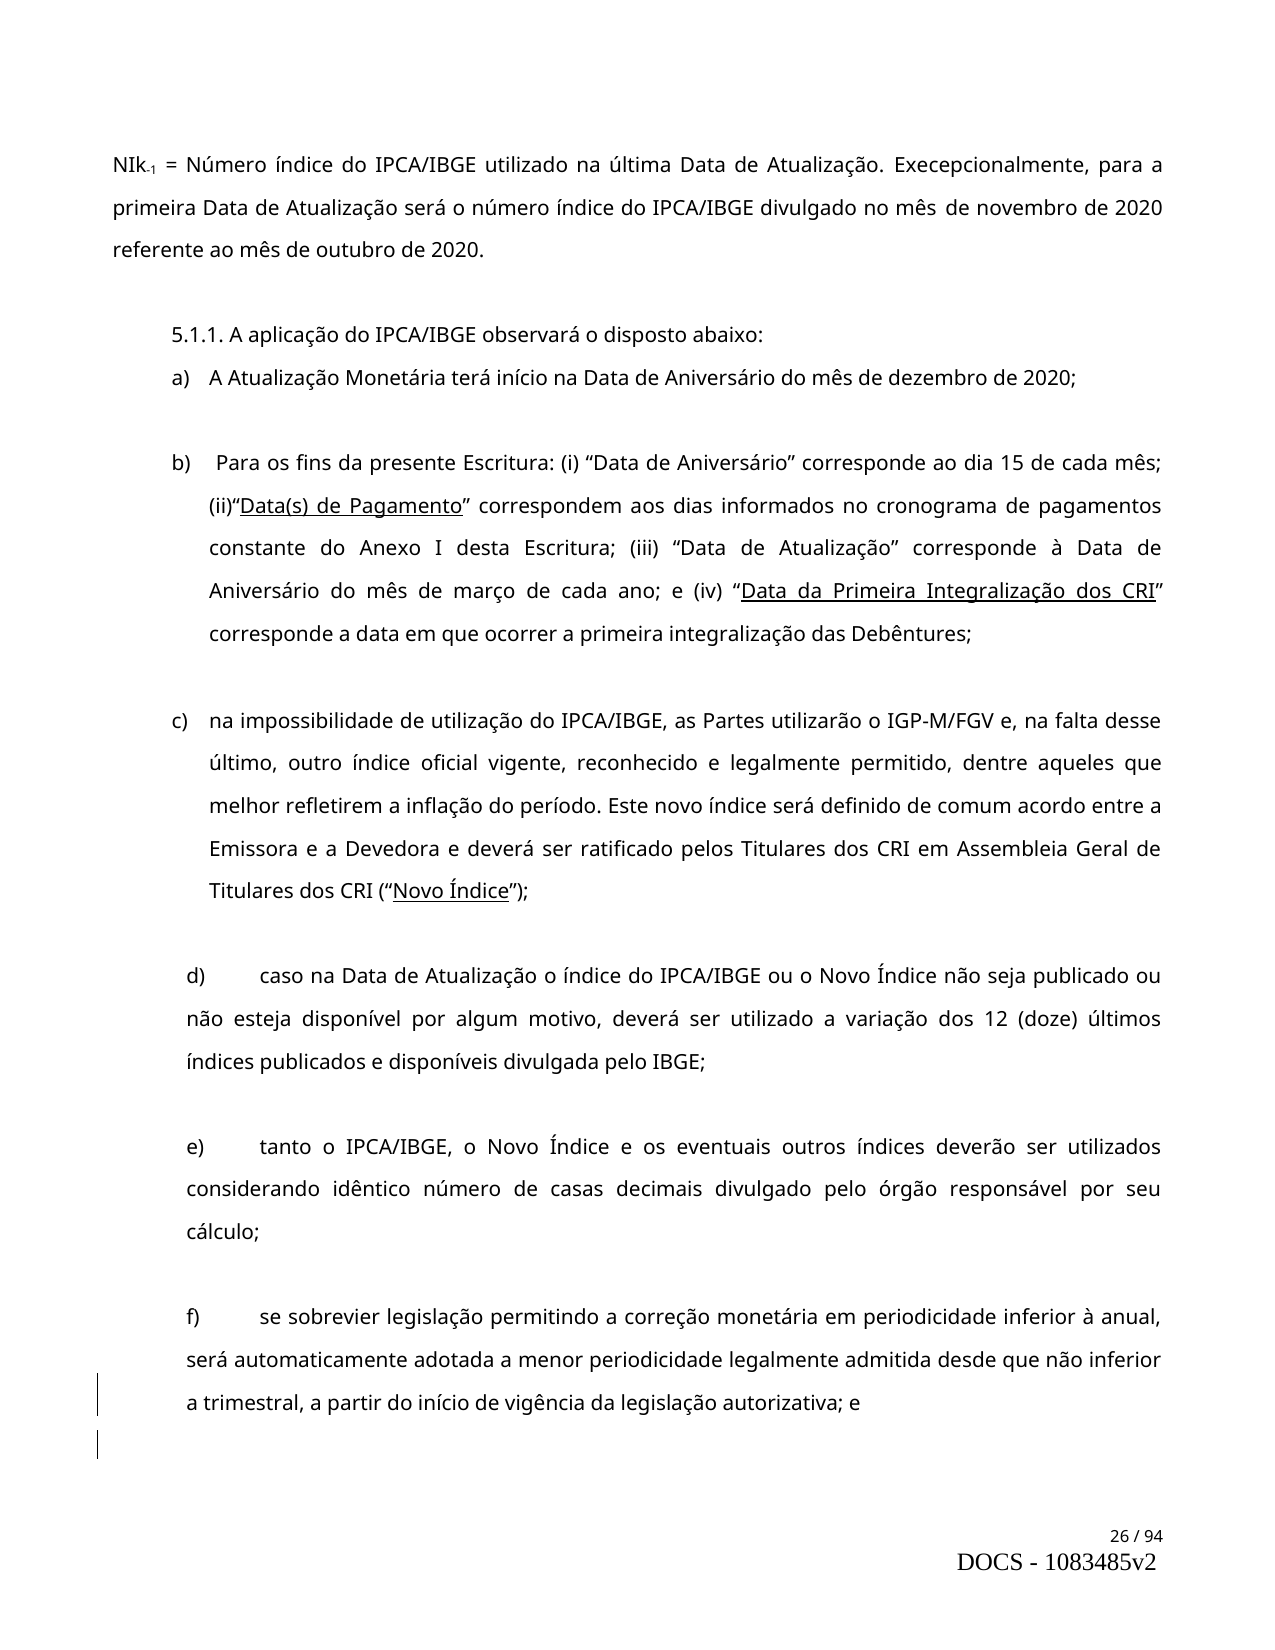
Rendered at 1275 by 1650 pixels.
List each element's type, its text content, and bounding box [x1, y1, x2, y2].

text e) tanto o IPCA/IBGE, o Novo Índice e os eventuais outros índices deverão ser utilizados considerando idêntico número de casas decimais divulgado pelo órgão responsável por seu cálculo; [186, 1132, 1163, 1246]
text d) caso na Data de Atualização o índice do IPCA/IBGE ou o Novo Índice não seja publicado ou não esteja disponível por algum motivo, deverá ser utilizado a variação dos 12 (doze) últimos índices publicados e disponíveis divulgada pelo IBGE; [186, 962, 1163, 1075]
text 5.1.1. A aplicação do IPCA/IBGE observará o disposto abaixo: [112, 320, 1163, 349]
list na impossibilidade de utilização do IPCA/IBGE, as Partes utilizarão o IGP-M/FGV e, na falta desse último, outro índice oficial vigente, reconhecido e legalmente permitido, dentre aqueles que melhor refletirem a inflação do período. Este novo índice será definido de comum acordo entre a Emissora e a Devedora e deverá ser ratificado pelos Titulares dos CRI em Assembleia Geral de Titulares dos CRI (“Novo Índice”); [171, 706, 1163, 905]
list Para os fins da presente Escritura: (i) “Data de Aniversário” corresponde ao dia 15 de cada mês; (ii)“Data(s) de Pagamento” correspondem aos dias informados no cronograma de pagamentos constante do Anexo I desta Escritura; (iii) “Data de Atualização” corresponde à Data de Aniversário do mês de março de cada ano; e (iv) “Data da Primeira Integralização dos CRI” corresponde a data em que ocorrer a primeira integralização das Debêntures; [171, 448, 1163, 647]
text NIk-1 = Número índice do IPCA/IBGE utilizado na última Data de Atualização. Execepcionalmente, para a primeira Data de Atualização será o número índice do IPCA/IBGE divulgado no mês de novembro de 2020 referente ao mês de outubro de 2020. [112, 150, 1163, 264]
list A Atualização Monetária terá início na Data de Aniversário do mês de dezembro de 2020; [171, 363, 1163, 391]
text f) se sobrevier legislação permitindo a correção monetária em periodicidade inferior à anual, será automaticamente adotada a menor periodicidade legalmente admitida desde que não inferior a trimestral, a partir do início de vigência da legislação autorizativa; e [186, 1302, 1163, 1416]
